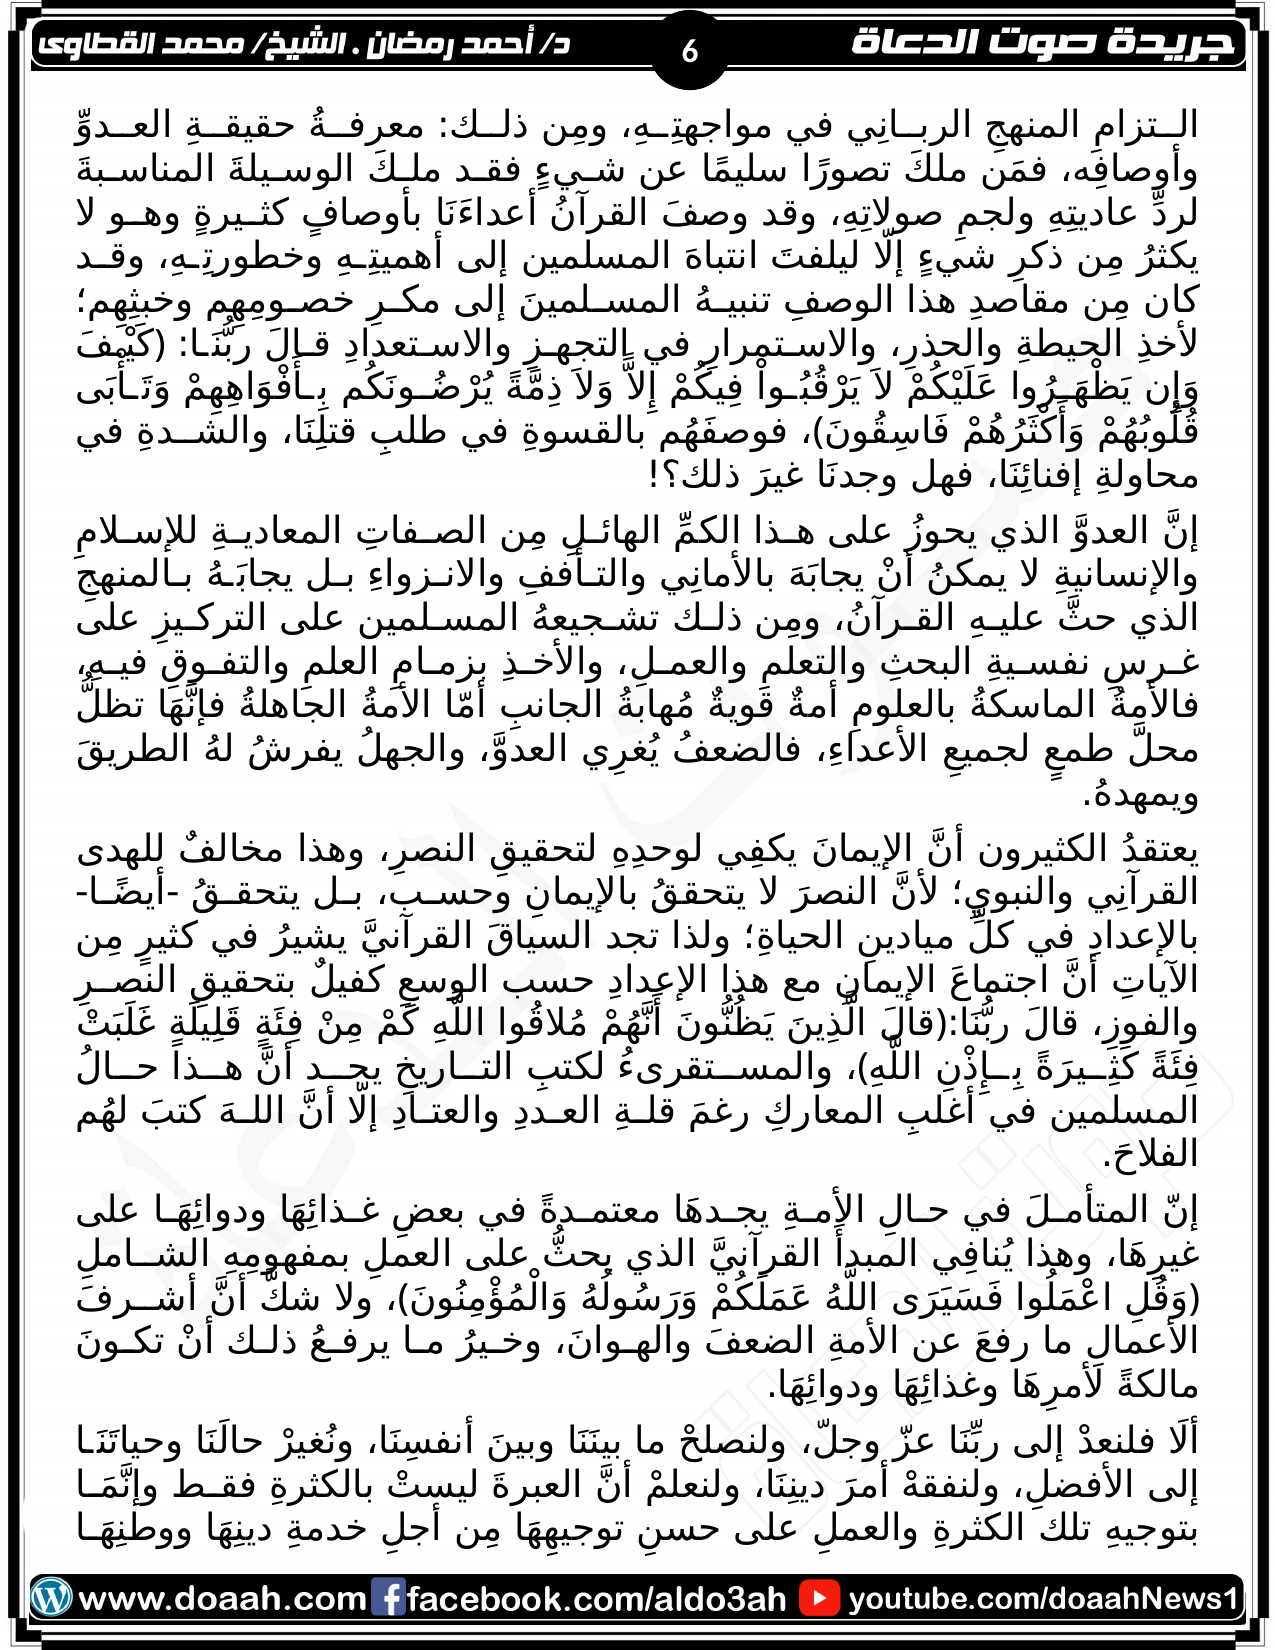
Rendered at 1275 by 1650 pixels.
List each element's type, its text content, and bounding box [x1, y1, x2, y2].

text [75, 1419, 1200, 1550]
text إنّ المتأملَ في حالِ الأمةِ يجدهَا معتمدةً في بعضِ غذائِهَا ودوائِهَا على غيرِهَا، وهذا يُنافِي المبدأَ القرآنيَّ الذي يحثُّ على العملِ بمفهومِهِ الشاملِ ﴿وَقُلِ اعْمَلُوا فَسَيَرَى اللَّهُ عَمَلَكُمْ وَرَسُولُهُ وَالْمُؤْمِنُونَ﴾، ولا شكَّ أنَّ أشرفَ الأعمالِ ما رفعَ عن الأمةِ الضعفَ والهوانَ، وخيرُ ما يرفعُ ذلك أنْ تكونَ مالكةً لأمرِهَا وغذائِهَا ودوائِهَا. [75, 1188, 1200, 1406]
text إنَّ العدوَّ الذي يحوزُ على هذا الكمِّ الهائلِ مِن الصفاتِ المعاديةِ للإسلامِ والإنسانيةِ لا يمكنُ أنْ يجابَهَ بالأمانِي والتأففِ والانزواءِ بل يجابَهُ بالمنهجِ الذي حثَّ عليهِ القرآنُ، ومِن ذلك تشجيعهُ المسلمين على التركيزِ على غرسِ نفسيةِ البحثِ والتعلمِ والعملِ، والأخذِ بزمامِ العلمِ والتفوقِ فيهِ، فالأمةُ الماسكةُ بالعلومِ أمةٌ قويةٌ مُهابةُ الجانبِ أمّا الأمةُ الجاهلةُ فإنَّهَا تظلُّ محلَّ طمعٍ لجميعِ الأعداءِ، فالضعفُ يُغرِي العدوَّ، والجهلُ يفرشُ لهُ الطريقَ ويمهدهُ. [75, 508, 1200, 814]
picture [0, 0, 1275, 1650]
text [75, 103, 1200, 496]
text يعتقدُ الكثيرون أنَّ الإيمانَ يكفِي لوحدِهِ لتحقيقِ النصرِ، وهذا مخالفٌ للهدى القرآنِي والنبويِ؛ لأنَّ النصرَ لا يتحققُ بالإيمانِ وحسب، بل يتحققُ -أيضًا- بالإعدادِ في كلِّ ميادينِ الحياةِ؛ ولذا تجد السياقَ القرآنيَّ يشيرُ في كثيرٍ مِن الآياتِ أنَّ اجتماعَ الإيمانِ مع هذا الإعدادِ حسب الوسعِ كفيلٌ بتحقيقِ النصرِ والفوزِ، قالَ ربُّنَا:﴿قالَ الَّذِينَ يَظُنُّونَ أَنَّهُمْ مُلاقُوا اللَّهِ كَمْ مِنْ فِئَةٍ قَلِيلَةٍ غَلَبَتْ فِئَةً كَثِيرَةً بِإِذْنِ اللَّهِ﴾، والمستقرىءُ لكتبِ التاريخِ يجد أنَّ هذا حالُ المسلمين في أغلبِ المعاركِ رغمَ قلةِ العددِ والعتادِ إلّا أنَّ اللهَ كتبَ لهُم الفلاحَ. [75, 826, 1200, 1176]
